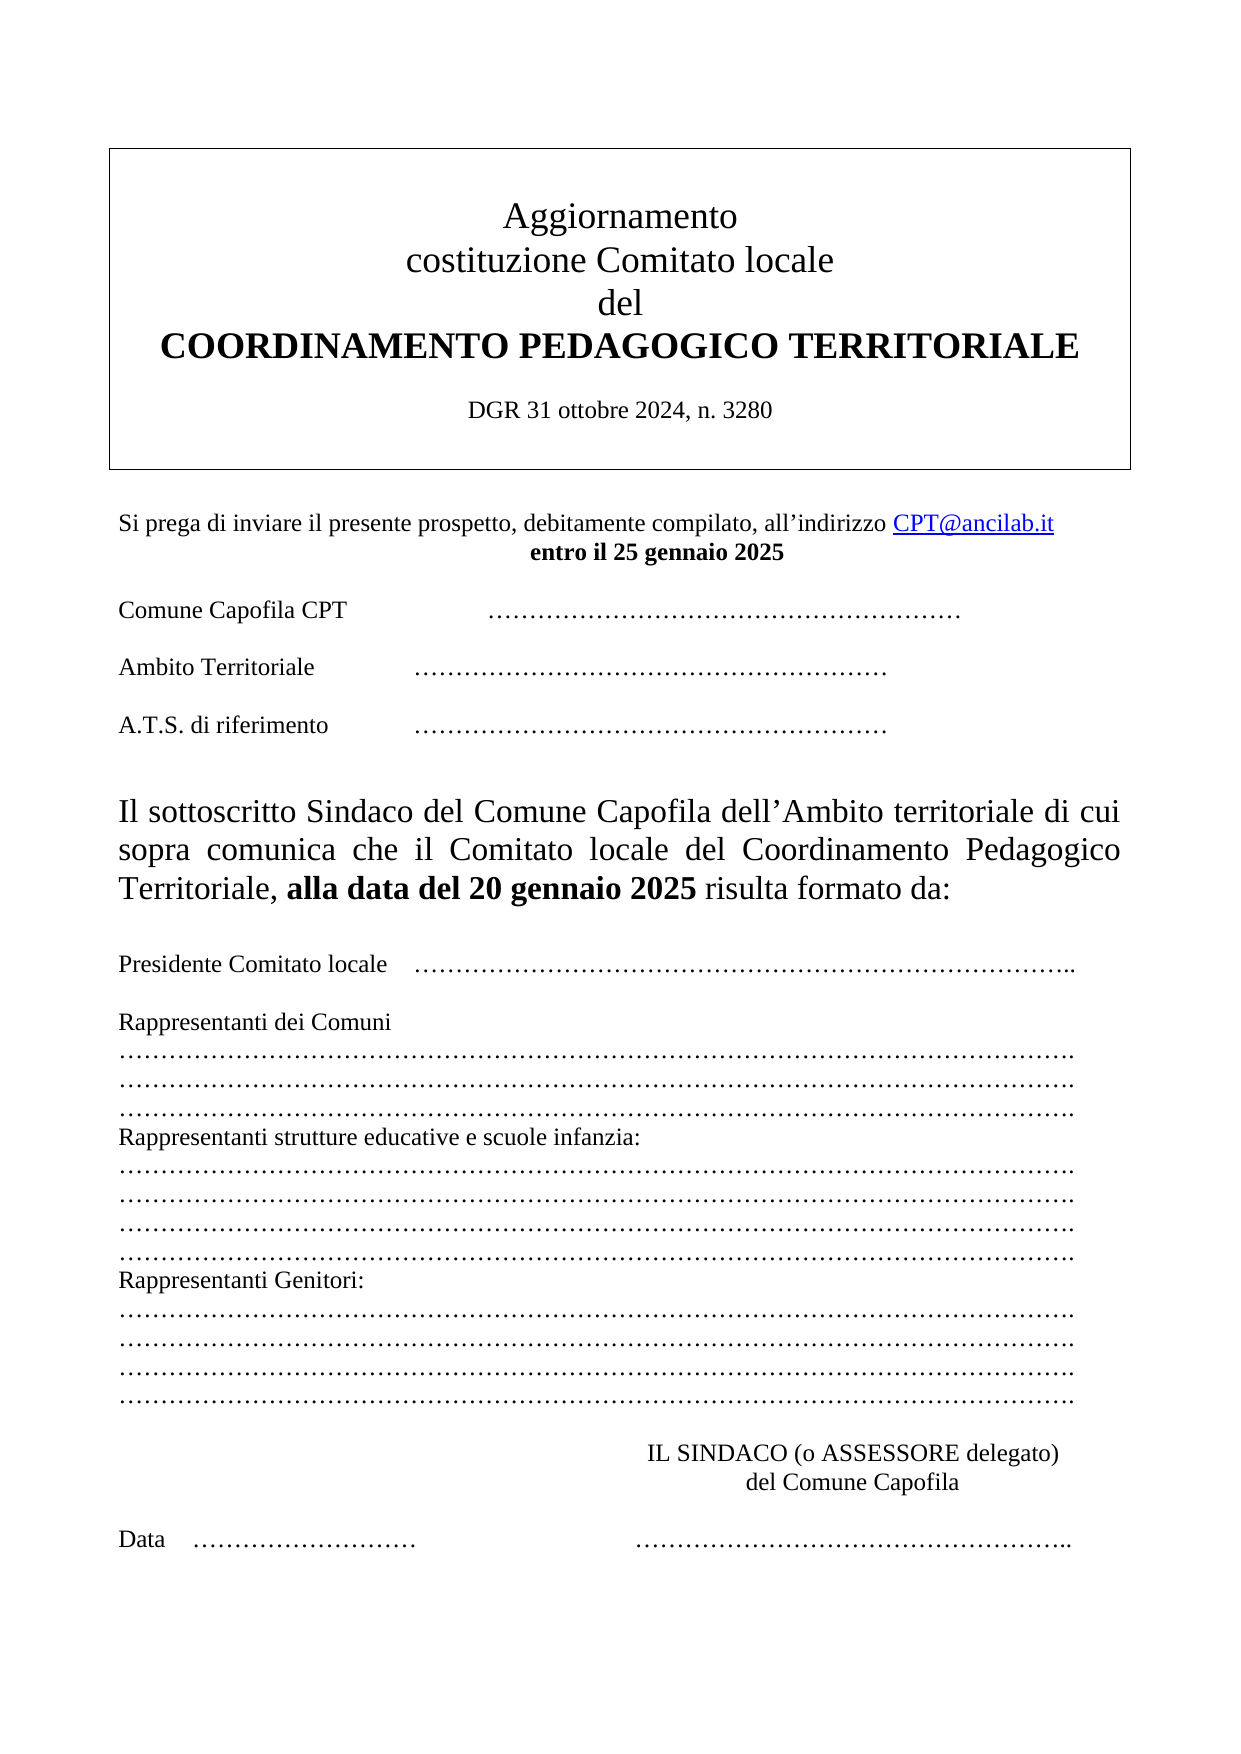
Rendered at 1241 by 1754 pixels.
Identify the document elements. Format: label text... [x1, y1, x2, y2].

text ……………………………………………………………………………………………………. [118, 1093, 1122, 1122]
text costituzione Comitato locale [118, 237, 1122, 280]
text DGR 31 ottobre 2024, n. 3280 [118, 395, 1122, 424]
text Aggiornamento [118, 194, 1122, 237]
text Rappresentanti dei Comuni [118, 1007, 1122, 1036]
text ……………………………………………………………………………………………………. [118, 1237, 1122, 1266]
text Il sottoscritto Sindaco del Comune Capofila dell’Ambito territoriale di cui sopra comunica che il Comitato locale del Coordinamento Pedagogico Territoriale, alla data del 20 gennaio 2025 risulta formato da: [118, 791, 1122, 906]
text ……………………………………………………………………………………………………. [118, 1036, 1122, 1064]
text IL SINDACO (o ASSESSORE delegato) [118, 1438, 1122, 1467]
text ……………………………………………………………………………………………………. [118, 1151, 1122, 1179]
text ……………………………………………………………………………………………………. [118, 1208, 1122, 1237]
text Rappresentanti strutture educative e scuole infanzia: [118, 1122, 1122, 1151]
text del [118, 280, 1122, 323]
text Si prega di inviare il presente prospetto, debitamente compilato, all’indirizzo CPT@ancilab.it [118, 508, 1122, 537]
text COORDINAMENTO PEDAGOGICO TERRITORIALE [118, 323, 1122, 366]
text ……………………………………………………………………………………………………. [118, 1179, 1122, 1208]
text ……………………………………………………………………………………………………. [118, 1352, 1122, 1381]
text Rappresentanti Genitori: [118, 1266, 1122, 1294]
text Ambito Territoriale ………………………………………………… [118, 652, 1122, 681]
text Comune Capofila CPT ………………………………………………… [118, 595, 1122, 623]
text Presidente Comitato locale …………………………………………………………………….. [118, 949, 1122, 978]
text ……………………………………………………………………………………………………. [118, 1381, 1122, 1409]
text ……………………………………………………………………………………………………. [118, 1294, 1122, 1323]
text Data ……………………… …………………………………………….. [118, 1524, 1122, 1553]
text del Comune Capofila [118, 1467, 1122, 1496]
text ……………………………………………………………………………………………………. [118, 1064, 1122, 1093]
text entro il 25 gennaio 2025 [118, 537, 1122, 566]
text A.T.S. di riferimento ………………………………………………… [118, 710, 1122, 738]
text ……………………………………………………………………………………………………. [118, 1323, 1122, 1352]
